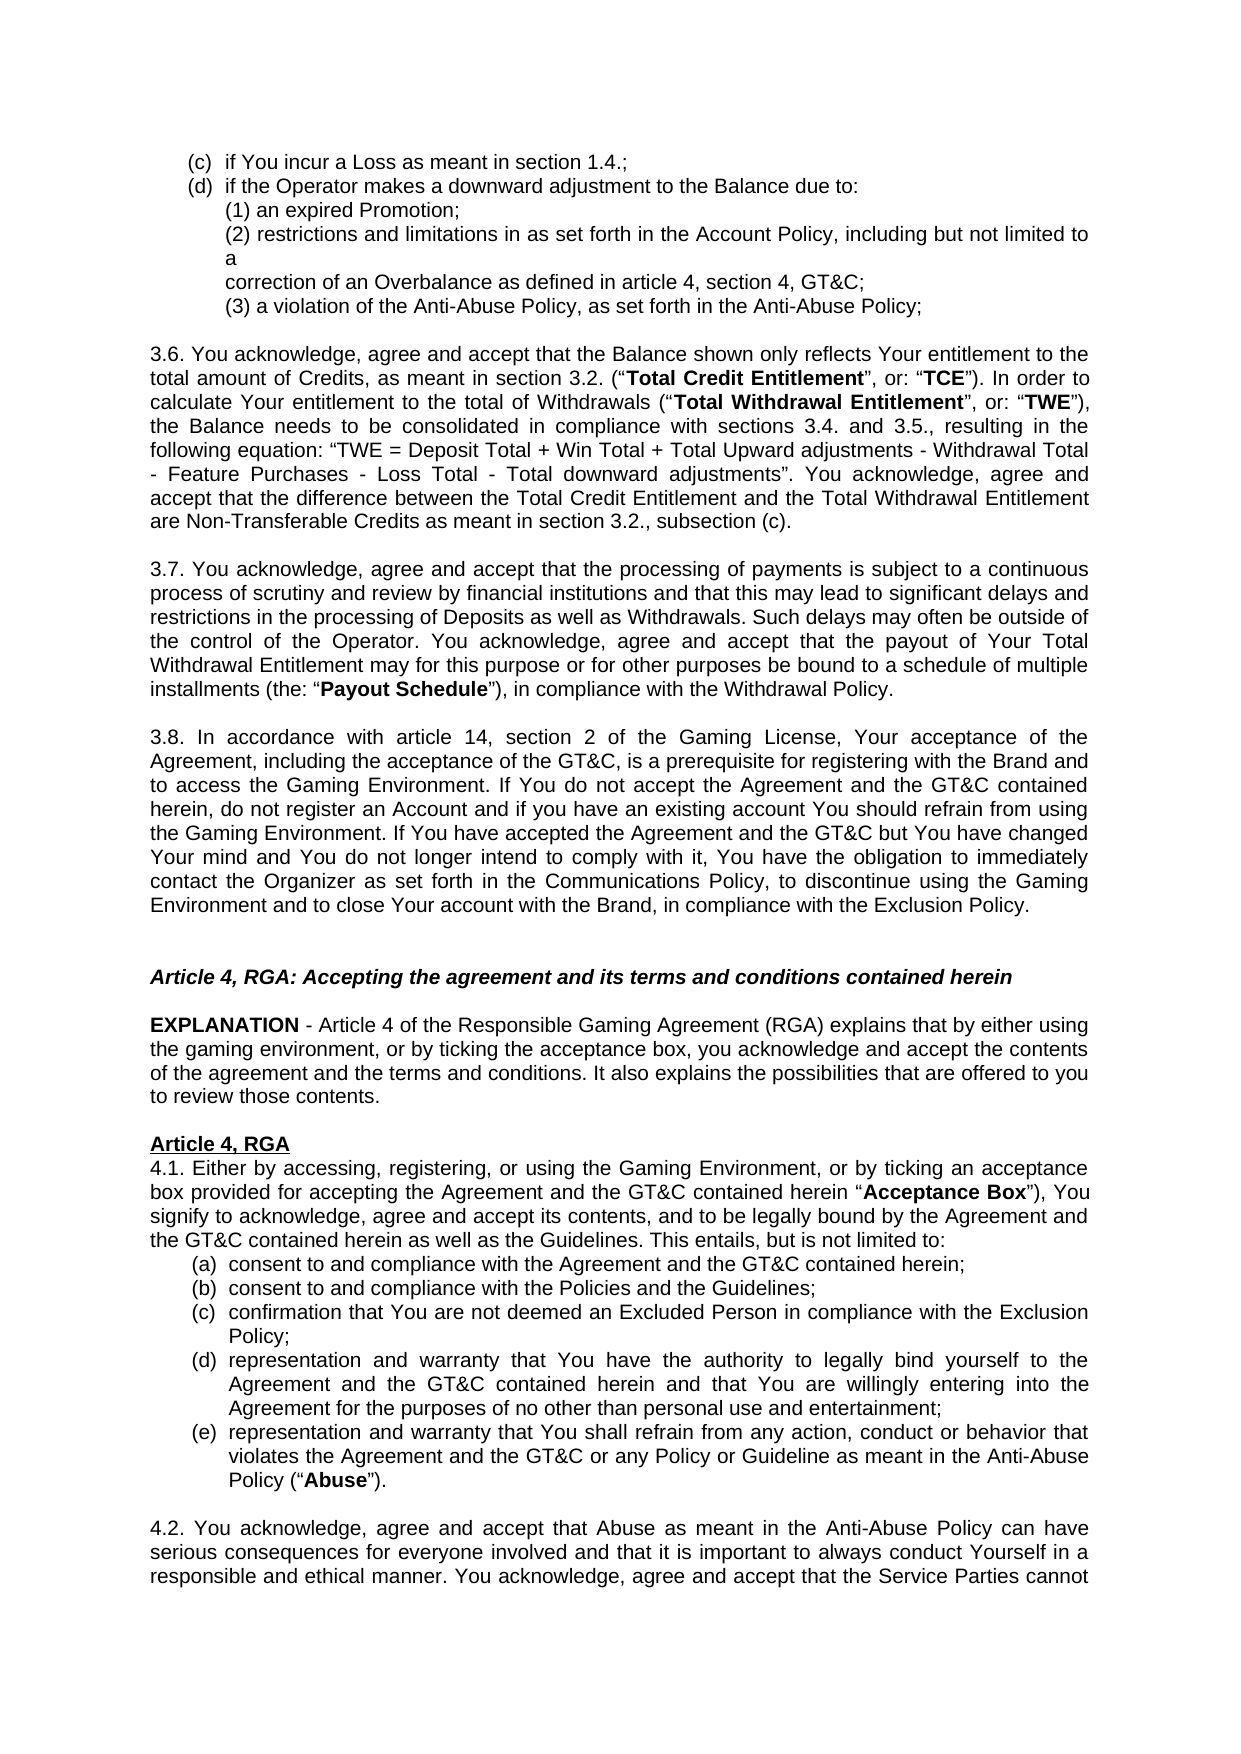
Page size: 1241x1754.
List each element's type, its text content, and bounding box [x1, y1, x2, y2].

text (1) an expired Promotion; [225, 198, 1090, 222]
text (2) restrictions and limitations in as set forth in the Account Policy, including but not limited to a [225, 222, 1090, 270]
list representation and warranty that You have the authority to legally bind yourself to the Agreement and the GT&C contained herein and that You are willingly entering into the Agreement for the purposes of no other than personal use and entertainment; [191, 1348, 1090, 1420]
text 3.8. In accordance with article 14, section 2 of the Gaming License, Your acceptance of the Agreement, including the acceptance of the GT&C, is a prerequisite for registering with the Brand and to access the Gaming Environment. If You do not accept the Agreement and the GT&C contained herein, do not register an Account and if you have an existing account You should refrain from using the Gaming Environment. If You have accepted the Agreement and the GT&C but You have changed Your mind and You do not longer intend to comply with it, You have the obligation to immediately contact the Organizer as set forth in the Communications Policy, to discontinue using the Gaming Environment and to close Your account with the Brand, in compliance with the Exclusion Policy. [150, 725, 1090, 917]
text (3) a violation of the Anti-Abuse Policy, as set forth in the Anti-Abuse Policy; [225, 294, 1090, 318]
text correction of an Overbalance as defined in article 4, section 4, GT&C; [225, 270, 1090, 294]
text Article 4, RGA [150, 1132, 1090, 1156]
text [150, 1516, 1090, 1587]
text 3.7. You acknowledge, agree and accept that the processing of payments is subject to a continuous process of scrutiny and review by financial institutions and that this may lead to significant delays and restrictions in the processing of Deposits as well as Withdrawals. Such delays may often be outside of the control of the Operator. You acknowledge, agree and accept that the payout of Your Total Withdrawal Entitlement may for this purpose or for other purposes be bound to a schedule of multiple installments (the: “Payout Schedule”), in compliance with the Withdrawal Policy. [150, 557, 1090, 701]
text 3.6. You acknowledge, agree and accept that the Balance shown only reflects Your entitlement to the total amount of Credits, as meant in section 3.2. (“Total Credit Entitlement”, or: “TCE”). In order to calculate Your entitlement to the total of Withdrawals (“Total Withdrawal Entitlement”, or: “TWE”), the Balance needs to be consolidated in compliance with sections 3.4. and 3.5., resulting in the following equation: “TWE = Deposit Total + Win Total + Total Upward adjustments - Withdrawal Total - Feature Purchases - Loss Total - Total downward adjustments”. You acknowledge, agree and accept that the difference between the Total Credit Entitlement and the Total Withdrawal Entitlement are Non-Transferable Credits as meant in section 3.2., subsection (c). [150, 342, 1090, 533]
list consent to and compliance with the Policies and the Guidelines; [191, 1276, 1090, 1300]
list if You incur a Loss as meant in section 1.4.; [187, 150, 1090, 174]
text Article 4, RGA: Accepting the agreement and its terms and conditions contained herein [150, 964, 1090, 988]
list confirmation that You are not deemed an Excluded Person in compliance with the Exclusion Policy; [191, 1300, 1090, 1348]
list representation and warranty that You shall refrain from any action, conduct or behavior that violates the Agreement and the GT&C or any Policy or Guideline as meant in the Anti-Abuse Policy (“Abuse”). [191, 1420, 1090, 1492]
text EXPLANATION - Article 4 of the Responsible Gaming Agreement (RGA) explains that by either using the gaming environment, or by ticking the acceptance box, you acknowledge and accept the contents of the agreement and the terms and conditions. It also explains the possibilities that are offered to you to review those contents. [150, 1012, 1090, 1108]
list if the Operator makes a downward adjustment to the Balance due to: [187, 174, 1090, 198]
text 4.1. Either by accessing, registering, or using the Gaming Environment, or by ticking an acceptance box provided for accepting the Agreement and the GT&C contained herein “Acceptance Box”), You signify to acknowledge, agree and accept its contents, and to be legally bound by the Agreement and the GT&C contained herein as well as the Guidelines. This entails, but is not limited to: [150, 1156, 1090, 1252]
list consent to and compliance with the Agreement and the GT&C contained herein; [191, 1252, 1090, 1276]
